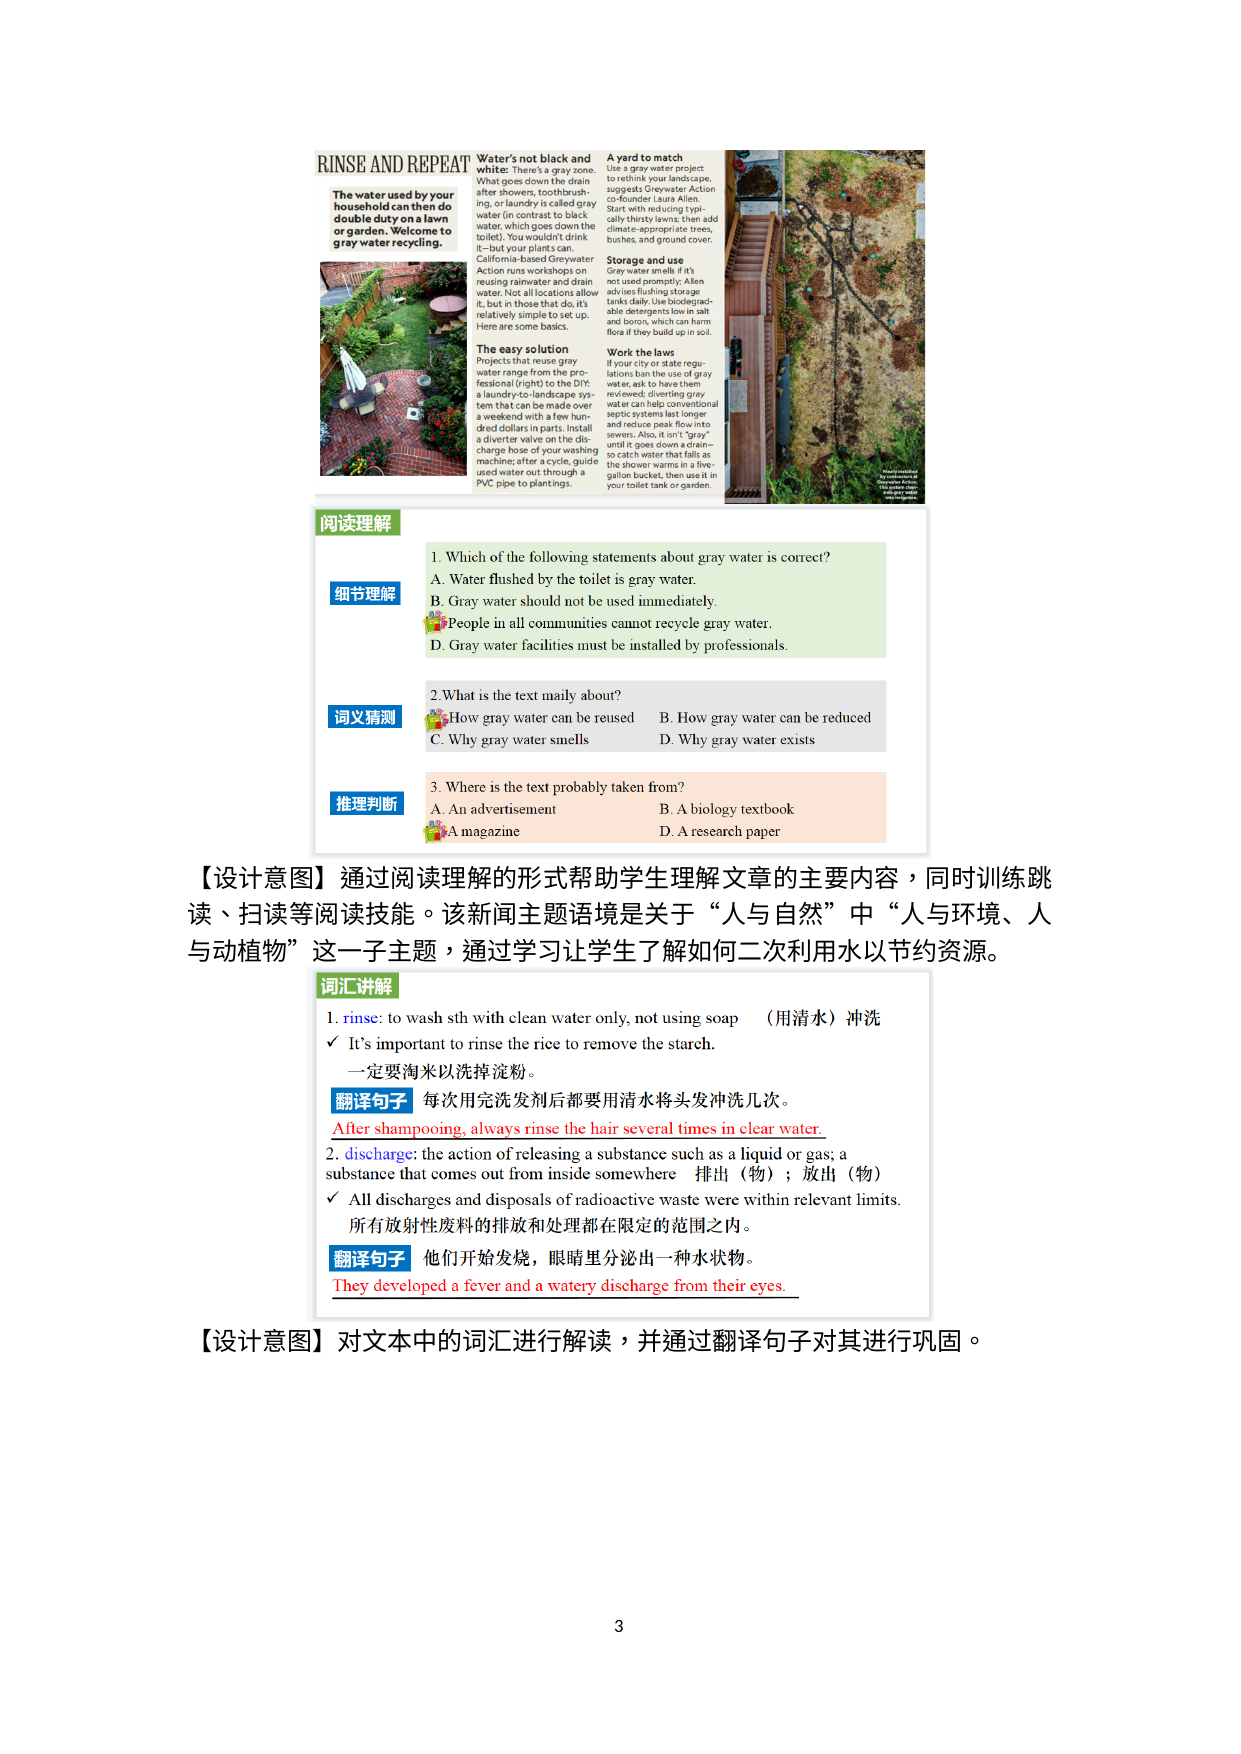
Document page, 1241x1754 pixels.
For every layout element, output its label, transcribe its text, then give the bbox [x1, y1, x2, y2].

text 【设计意图】通过阅读理解的形式帮助学生理解文章的主要内容，同时训练跳读、扫读等阅读技能。该新闻主题语境是关于“人与自然”中“人与环境、人与动植物”这一子主题，通过学习让学生了解如何二次利用水以节约资源。 [187, 859, 1053, 967]
picture [309, 150, 932, 859]
text 【设计意图】对文本中的词汇进行解读，并通过翻译句子对其进行巩固。 [187, 1322, 1053, 1358]
picture [306, 967, 934, 1322]
